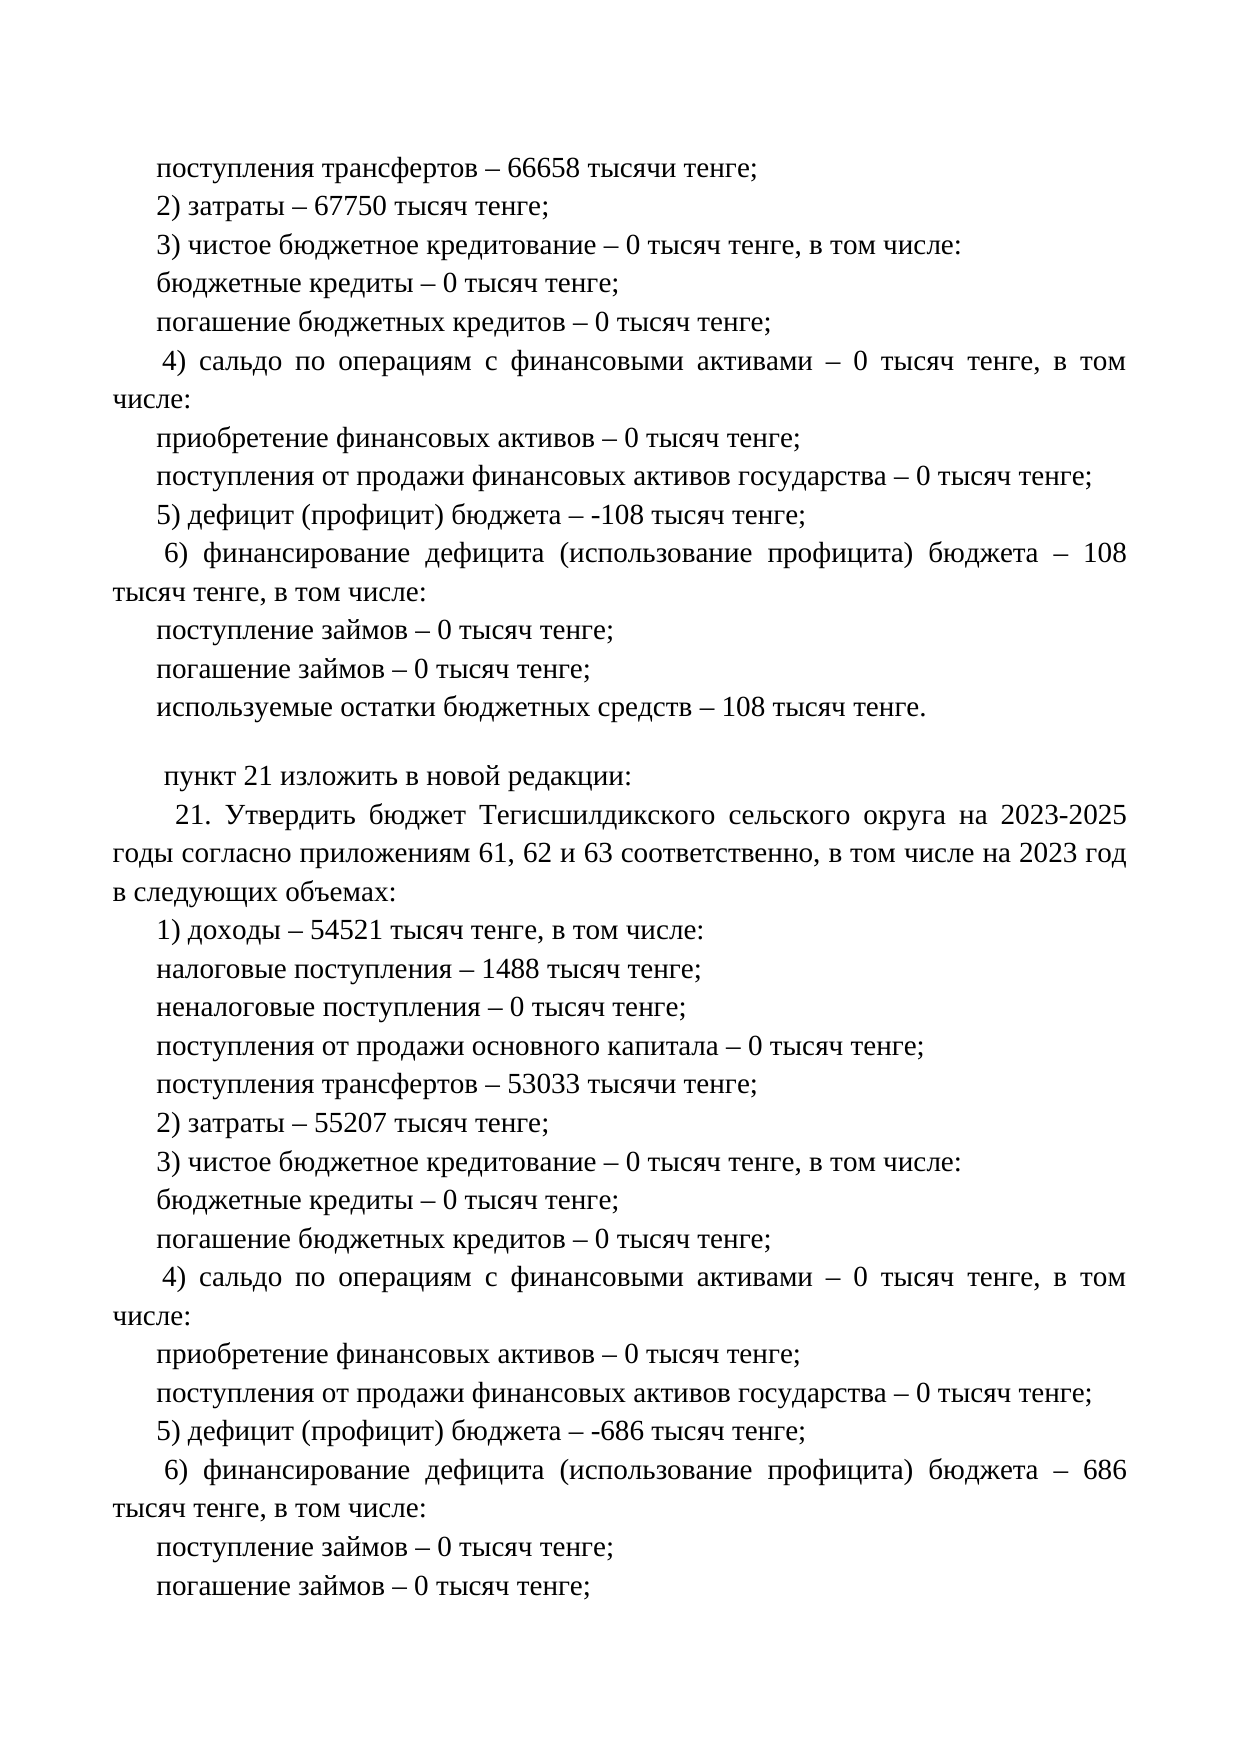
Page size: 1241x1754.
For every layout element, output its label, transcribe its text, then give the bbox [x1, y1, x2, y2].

text приобретение финансовых активов – 0 тысяч тенге; [112, 1336, 1128, 1370]
text 21. Утвердить бюджет Тегисшилдикского сельского округа на 2023-2025 годы согласно приложениям 61, 62 и 63 соответственно, в том числе на 2023 год в следующих объемах: [112, 797, 1128, 907]
text погашение займов – 0 тысяч тенге; [112, 651, 1128, 684]
text 4) сальдо по операциям с финансовыми активами – 0 тысяч тенге, в том числе: [112, 1259, 1128, 1331]
text поступления от продажи основного капитала – 0 тысяч тенге; [112, 1028, 1128, 1062]
text бюджетные кредиты – 0 тысяч тенге; [112, 1182, 1128, 1216]
text 3) чистое бюджетное кредитование – 0 тысяч тенге, в том числе: [112, 227, 1128, 261]
text 2) затраты – 67750 тысяч тенге; [112, 188, 1128, 222]
text 1) доходы – 54521 тысяч тенге, в том числе: [112, 912, 1128, 946]
text 4) сальдо по операциям с финансовыми активами – 0 тысяч тенге, в том числе: [112, 343, 1128, 415]
text поступления от продажи финансовых активов государства – 0 тысяч тенге; [112, 458, 1128, 492]
text 5) дефицит (профицит) бюджета – -686 тысяч тенге; [112, 1413, 1128, 1447]
text 6) финансирование дефицита (использование профицита) бюджета – 108 тысяч тенге, в том числе: [112, 535, 1128, 607]
text приобретение финансовых активов – 0 тысяч тенге; [112, 420, 1128, 453]
text 6) финансирование дефицита (использование профицита) бюджета – 686 тысяч тенге, в том числе: [112, 1452, 1128, 1524]
text 3) чистое бюджетное кредитование – 0 тысяч тенге, в том числе: [112, 1144, 1128, 1177]
text поступление займов – 0 тысяч тенге; [112, 612, 1128, 646]
text используемые остатки бюджетных средств – 108 тысяч тенге. [112, 689, 1128, 723]
text пункт 21 изложить в новой редакции: [112, 758, 1128, 792]
text 5) дефицит (профицит) бюджета – -108 тысяч тенге; [112, 497, 1128, 530]
text 2) затраты – 55207 тысяч тенге; [112, 1105, 1128, 1139]
text поступления трансфертов – 53033 тысячи тенге; [112, 1067, 1128, 1100]
text поступления от продажи финансовых активов государства – 0 тысяч тенге; [112, 1375, 1128, 1408]
text погашение бюджетных кредитов – 0 тысяч тенге; [112, 1221, 1128, 1254]
text погашение займов – 0 тысяч тенге; [112, 1568, 1128, 1601]
text бюджетные кредиты – 0 тысяч тенге; [112, 266, 1128, 299]
text налоговые поступления – 1488 тысяч тенге; [112, 951, 1128, 984]
text погашение бюджетных кредитов – 0 тысяч тенге; [112, 304, 1128, 338]
text неналоговые поступления – 0 тысяч тенге; [112, 989, 1128, 1023]
text поступление займов – 0 тысяч тенге; [112, 1529, 1128, 1563]
text поступления трансфертов – 66658 тысячи тенге; [112, 150, 1128, 183]
